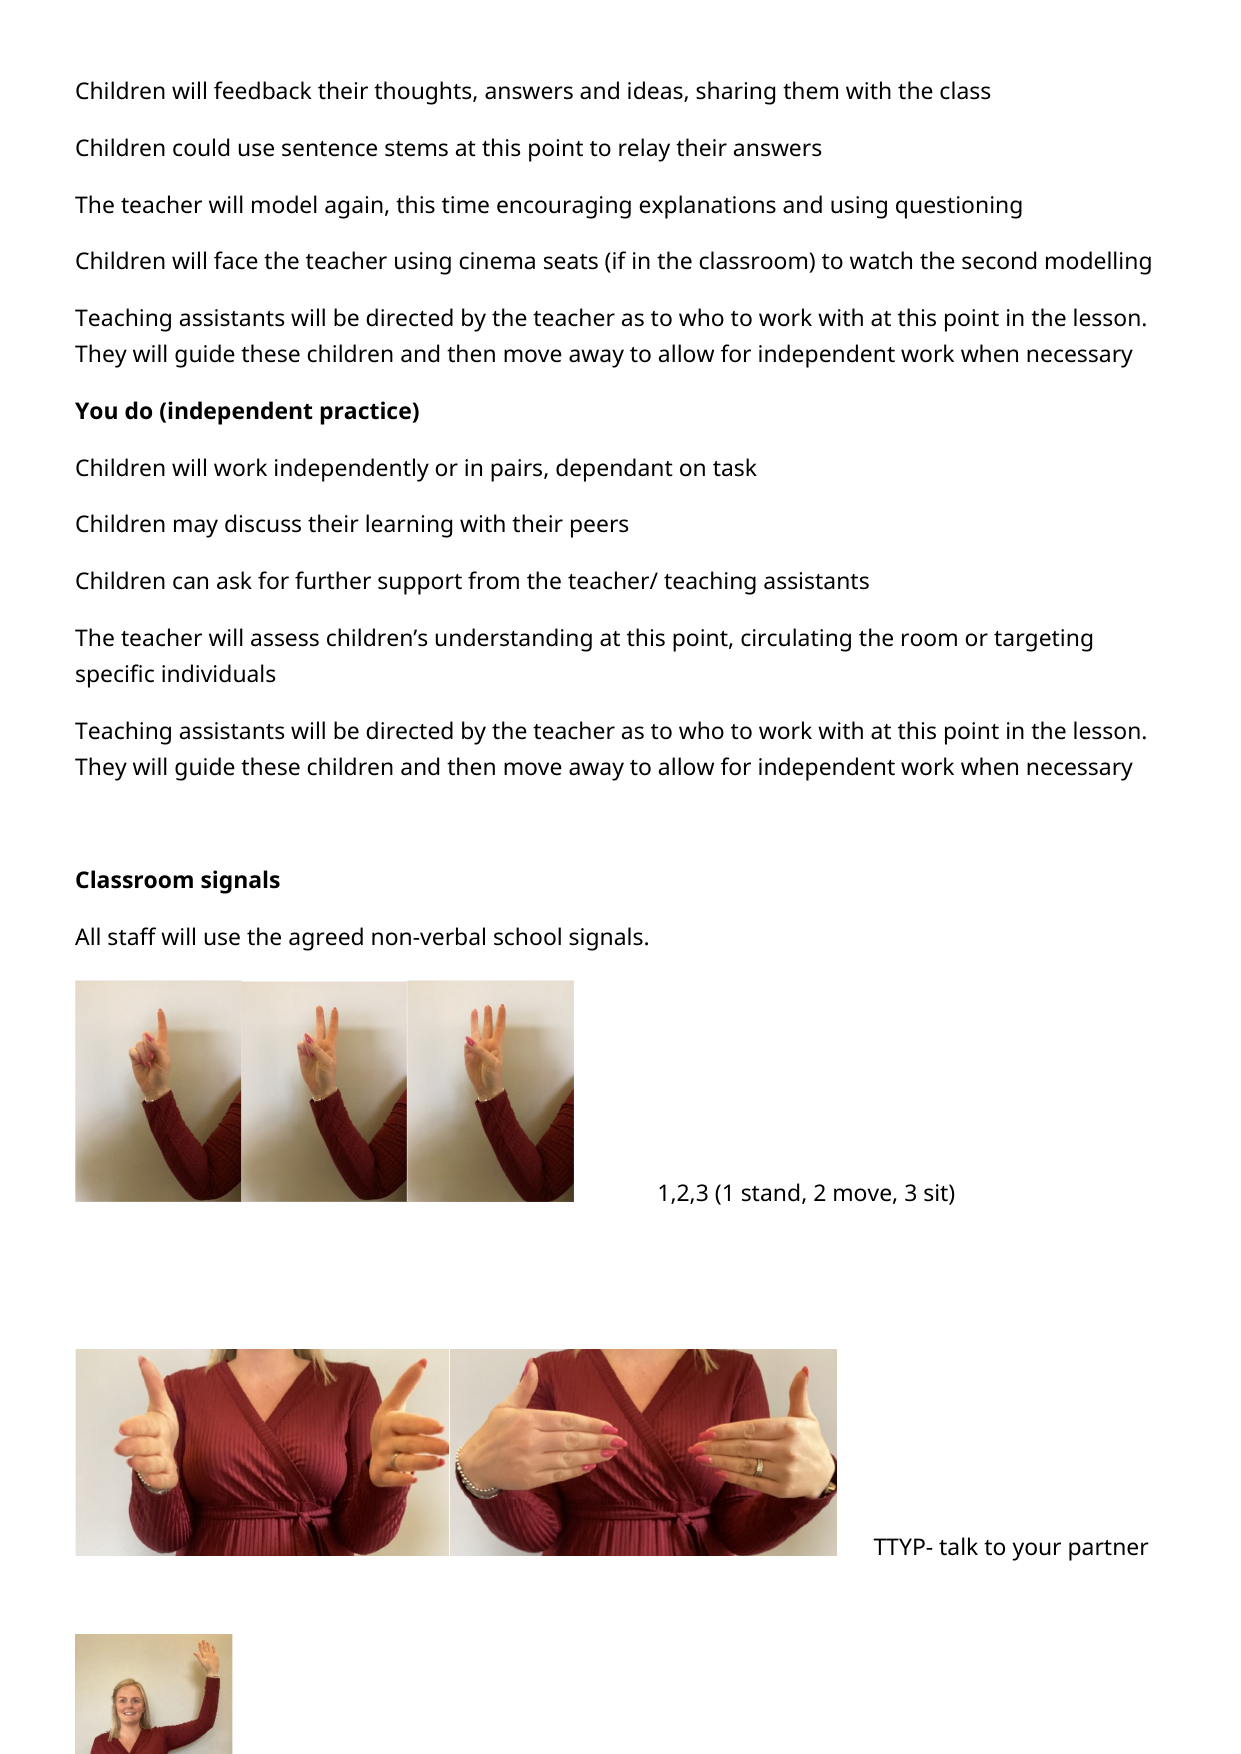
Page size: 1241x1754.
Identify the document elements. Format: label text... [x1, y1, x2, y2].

picture [76, 981, 241, 1201]
text Children can ask for further support from the teacher/ teaching assistants [75, 565, 1165, 596]
picture [76, 1349, 837, 1556]
text Children may discuss their learning with their peers [75, 508, 1165, 539]
picture [242, 982, 406, 1201]
text All staff will use the agreed non-verbal school signals. [75, 921, 1165, 952]
text The teacher will assess children’s understanding at this point, circulating the room or targeting specific individuals [75, 622, 1165, 689]
picture [408, 981, 574, 1202]
text Teaching assistants will be directed by the teacher as to who to work with at this point in the lesson. They will guide these children and then move away to allow for independent work when necessary [75, 302, 1165, 369]
text Teaching assistants will be directed by the teacher as to who to work with at this point in the lesson. They will guide these children and then move away to allow for independent work when necessary [75, 714, 1165, 782]
text Children will feedback their thoughts, answers and ideas, sharing them with the class [75, 75, 1165, 106]
text Children will face the teacher using cinema seats (if in the classroom) to watch the second modelling [75, 245, 1165, 277]
text Classroom signals [75, 864, 1165, 895]
text You do (independent practice) [75, 395, 1165, 426]
text The teacher will model again, this time encouraging explanations and using questioning [75, 188, 1165, 220]
text Children could use sentence stems at this point to relay their answers [75, 132, 1165, 163]
picture [75, 1634, 233, 1754]
text Children will work independently or in pairs, dependant on task [75, 452, 1165, 483]
